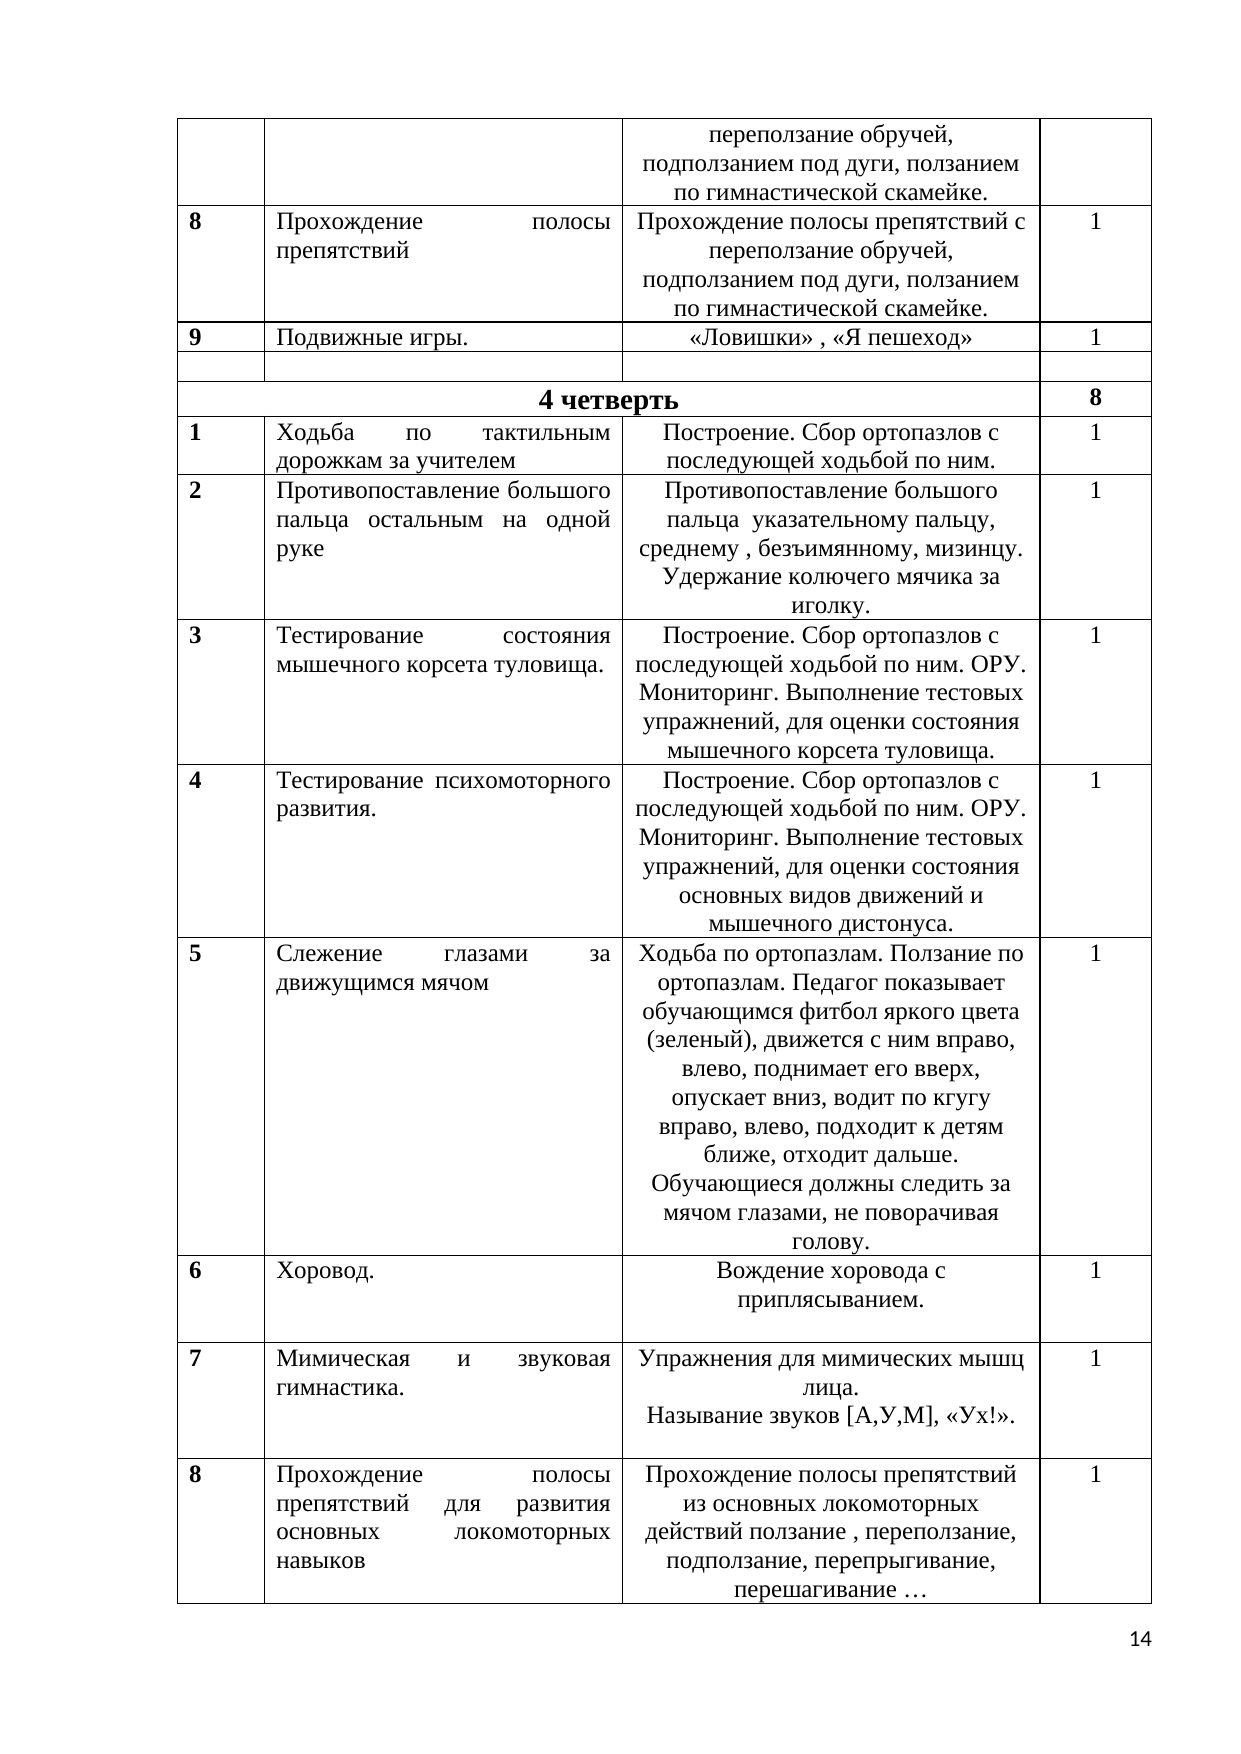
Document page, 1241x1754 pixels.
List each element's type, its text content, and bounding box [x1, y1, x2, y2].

table_cell 7 [178, 1343, 264, 1458]
table_cell Мимическая и звуковая гимнастика. [265, 1343, 622, 1458]
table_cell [265, 119, 622, 205]
table_cell 8 [178, 1459, 264, 1603]
table_cell [265, 352, 622, 381]
table_cell Подвижные игры. [265, 323, 622, 351]
table_cell Упражнения для мимических мышц лица. Называние звуков [А,У,М], «Ух!». [623, 1343, 1039, 1458]
table_cell Построение. Сбор ортопазлов с последующей ходьбой по ним. [623, 417, 1039, 474]
table_cell Ходьба по ортопазлам. Ползание по ортопазлам. Педагог показывает обучающимся фитбол яркого цвета (зеленый), движется с ним вправо, влево, поднимает его вверх, опускает вниз, водит по кгугу вправо, влево, подходит к детям ближе, отходит дальше. Обучающиеся должны следить за мячом глазами, не поворачивая голову. [623, 938, 1039, 1254]
table_cell Тестирование психомоторного развития. [265, 765, 622, 937]
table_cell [623, 119, 1039, 205]
table_cell 1 [1041, 475, 1151, 619]
table_cell [623, 352, 1039, 381]
table_cell Прохождение полосы препятствий для развития основных локомоторных навыков [265, 1459, 622, 1603]
table_cell 1 [1041, 938, 1151, 1254]
table_cell Противопоставление большого пальца остальным на одной руке [265, 475, 622, 619]
table_cell 1 [1041, 620, 1151, 764]
table_cell 1 [1041, 1343, 1151, 1458]
table_cell [1041, 352, 1151, 381]
table_cell 7 [178, 119, 264, 205]
table_cell Ходьба по тактильным дорожкам за учителем [265, 417, 622, 474]
table_cell 1 [1041, 765, 1151, 937]
table_cell 8 [1041, 382, 1151, 416]
table_cell Построение. Сбор ортопазлов с последующей ходьбой по ним. ОРУ. Мониторинг. Выполнение тестовых упражнений, для оценки состояния основных видов движений и мышечного дистонуса. [623, 765, 1039, 937]
table_cell 4 четверть [178, 382, 1039, 416]
table_cell 1 [1041, 417, 1151, 474]
table_cell 2 [178, 475, 264, 619]
table_cell Прохождение полосы препятствий из основных локомоторных действий ползание , переползание, подползание, перепрыгивание, перешагивание … [623, 1459, 1039, 1603]
table_cell 4 [178, 765, 264, 937]
table_cell 9 [178, 323, 264, 351]
table_cell 6 [178, 1256, 264, 1342]
table_cell «Ловишки» , «Я пешеход» [623, 323, 1039, 351]
table_cell 3 [178, 620, 264, 764]
table_cell Слежение глазами за движущимся мячом [265, 938, 622, 1254]
table_cell 5 [178, 938, 264, 1254]
table_cell Тестирование состояния мышечного корсета туловища. [265, 620, 622, 764]
table_cell Вождение хоровода с приплясыванием. [623, 1256, 1039, 1342]
table_cell [178, 352, 264, 381]
table_cell Прохождение полосы препятствий [265, 206, 622, 321]
table_cell Построение. Сбор ортопазлов с последующей ходьбой по ним. ОРУ. Мониторинг. Выполнение тестовых упражнений, для оценки состояния мышечного корсета туловища. [623, 620, 1039, 764]
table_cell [623, 206, 1039, 321]
table_cell Противопоставление большого пальца указательному пальцу, среднему , безъимянному, мизинцу. Удержание колючего мячика за иголку. [623, 475, 1039, 619]
table_cell 1 [1041, 1256, 1151, 1342]
table_cell 8 [178, 206, 264, 321]
table_cell 1 [1041, 323, 1151, 351]
table_cell Хоровод. [265, 1256, 622, 1342]
table_cell 1 [1041, 206, 1151, 321]
table_cell 1 [178, 417, 264, 474]
table_cell 1 [1041, 1459, 1151, 1603]
table_cell 1 [1041, 119, 1151, 205]
